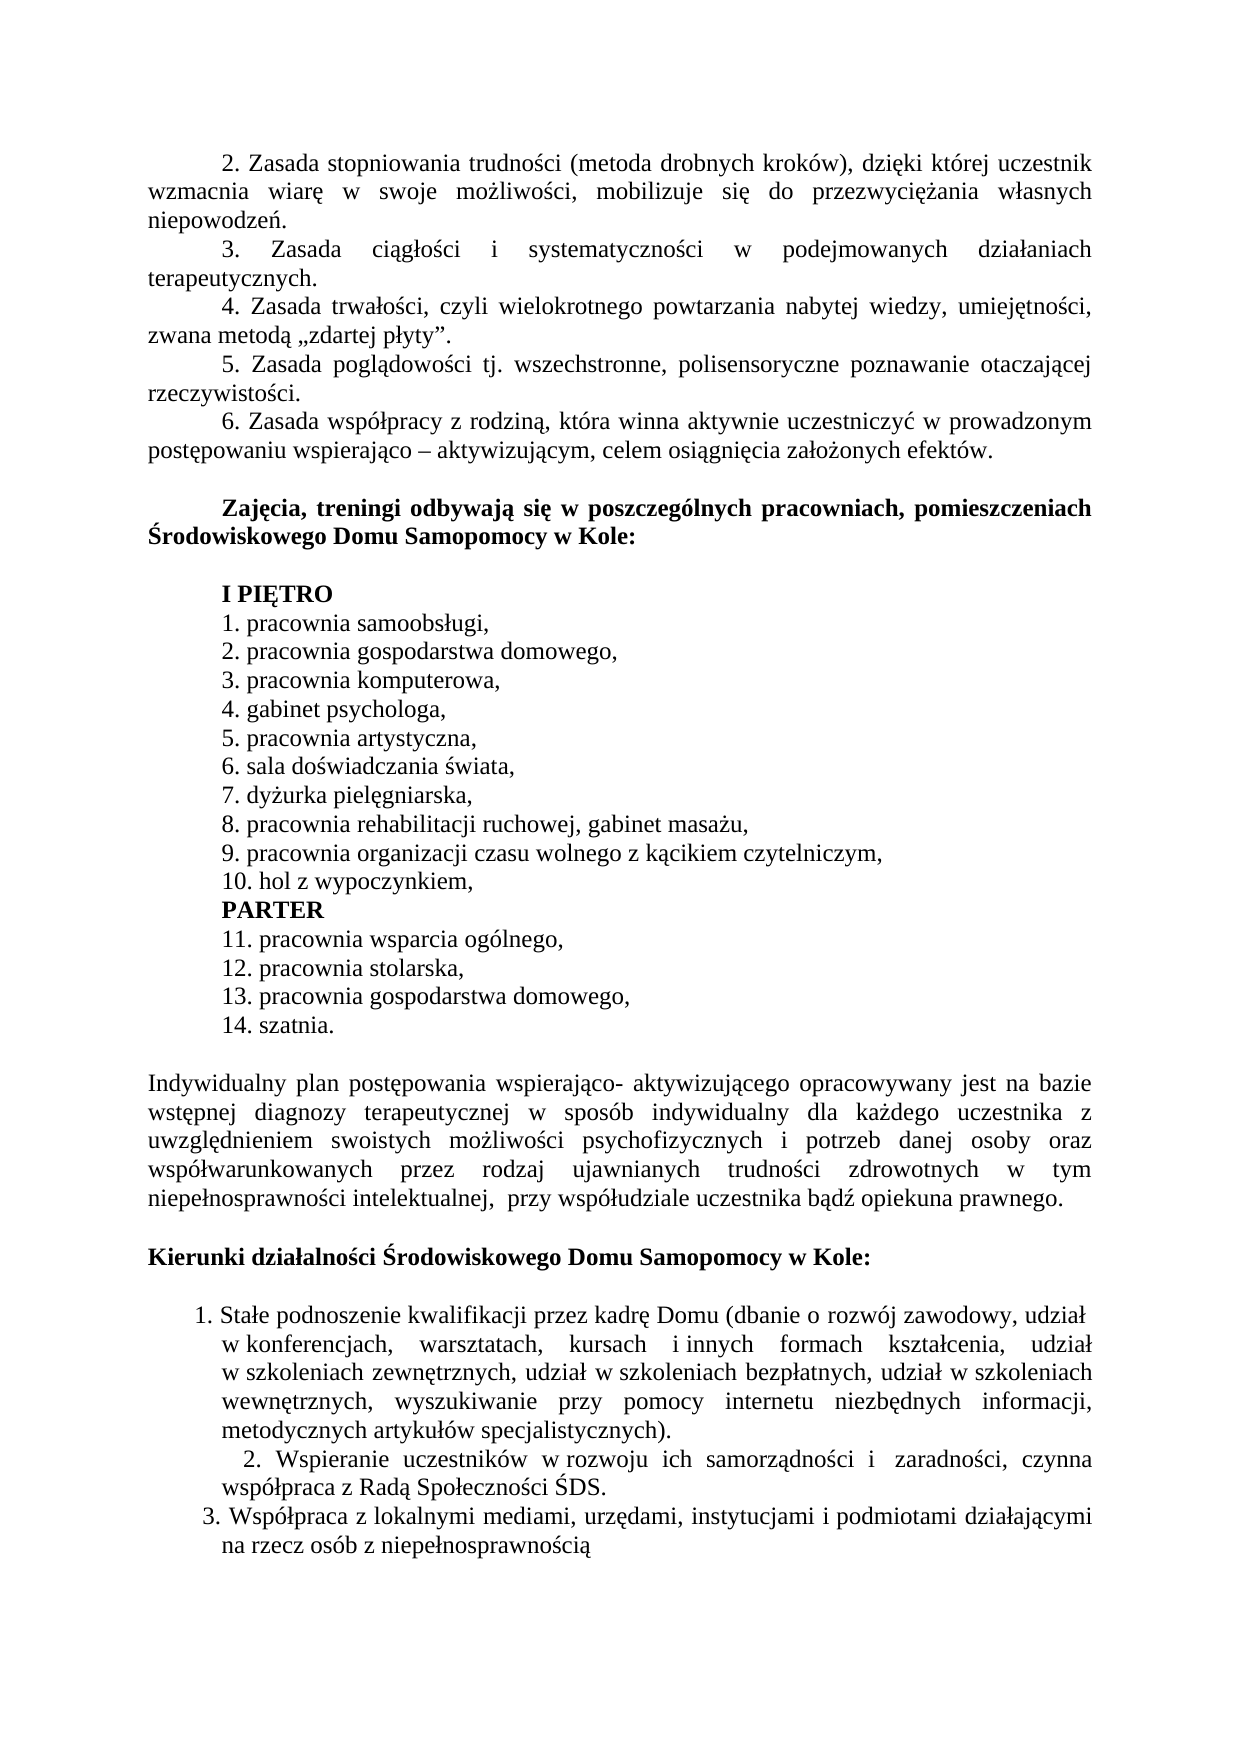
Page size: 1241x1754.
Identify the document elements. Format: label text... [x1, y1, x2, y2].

text 4. Zasada trwałości, czyli wielokrotnego powtarzania nabytej wiedzy, umiejętności, zwana metodą „zdartej płyty”. [148, 291, 1093, 349]
text 4. gabinet psychologa, [148, 694, 1093, 723]
text 5. pracownia artystyczna, [148, 723, 1093, 751]
text 13. pracownia gospodarstwa domowego, [148, 981, 1093, 1010]
text 2. Wspieranie uczestników w rozwoju ich samorządności i zaradności, czynna współpraca z Radą Społeczności ŚDS. [148, 1444, 1093, 1501]
text Zajęcia, treningi odbywają się w poszczególnych pracowniach, pomieszczeniach Środowiskowego Domu Samopomocy w Kole: [148, 493, 1093, 550]
text 3. Współpraca z lokalnymi mediami, urzędami, instytucjami i podmiotami działającymi na rzecz osób z niepełnosprawnością [148, 1501, 1093, 1559]
text 14. szatnia. [148, 1010, 1093, 1039]
text 2. pracownia gospodarstwa domowego, [148, 636, 1093, 665]
text 5. Zasada poglądowości tj. wszechstronne, polisensoryczne poznawanie otaczającej rzeczywistości. [148, 349, 1093, 406]
text Kierunki działalności Środowiskowego Domu Samopomocy w Kole: [148, 1242, 1093, 1271]
text 9. pracownia organizacji czasu wolnego z kącikiem czytelniczym, [148, 838, 1093, 866]
text 1. pracownia samoobsługi, [148, 608, 1093, 636]
text I PIĘTRO [148, 579, 1093, 608]
text 10. hol z wypoczynkiem, [148, 866, 1093, 895]
text 6. sala doświadczania świata, [148, 751, 1093, 780]
text 6. Zasada współpracy z rodziną, która winna aktywnie uczestniczyć w prowadzonym postępowaniu wspierająco – aktywizującym, celem osiągnięcia założonych efektów. [148, 406, 1093, 464]
text 2. Zasada stopniowania trudności (metoda drobnych kroków), dzięki której uczestnik wzmacnia wiarę w swoje możliwości, mobilizuje się do przezwyciężania własnych niepowodzeń. [148, 148, 1093, 234]
text 8. pracownia rehabilitacji ruchowej, gabinet masażu, [148, 809, 1093, 838]
text 3. Zasada ciągłości i systematyczności w podejmowanych działaniach terapeutycznych. [148, 234, 1093, 291]
text 1. Stałe podnoszenie kwalifikacji przez kadrę Domu (dbanie o rozwój zawodowy, udział w konferencjach, warsztatach, kursach i innych formach kształcenia, udział w szkoleniach zewnętrznych, udział w szkoleniach bezpłatnych, udział w szkoleniach wewnętrznych, wyszukiwanie przy pomocy internetu niezbędnych informacji, metodycznych artykułów specjalistycznych). [148, 1300, 1093, 1444]
text 7. dyżurka pielęgniarska, [148, 780, 1093, 809]
text Indywidualny plan postępowania wspierająco- aktywizującego opracowywany jest na bazie wstępnej diagnozy terapeutycznej w sposób indywidualny dla każdego uczestnika z uwzględnieniem swoistych możliwości psychofizycznych i potrzeb danej osoby oraz współwarunkowanych przez rodzaj ujawnianych trudności zdrowotnych w tym niepełnosprawności intelektualnej, przy współudziale uczestnika bądź opiekuna prawnego. [148, 1068, 1093, 1213]
text 11. pracownia wsparcia ogólnego, [148, 924, 1093, 953]
text PARTER [148, 895, 1093, 924]
text 12. pracownia stolarska, [148, 953, 1093, 981]
text 3. pracownia komputerowa, [148, 665, 1093, 694]
